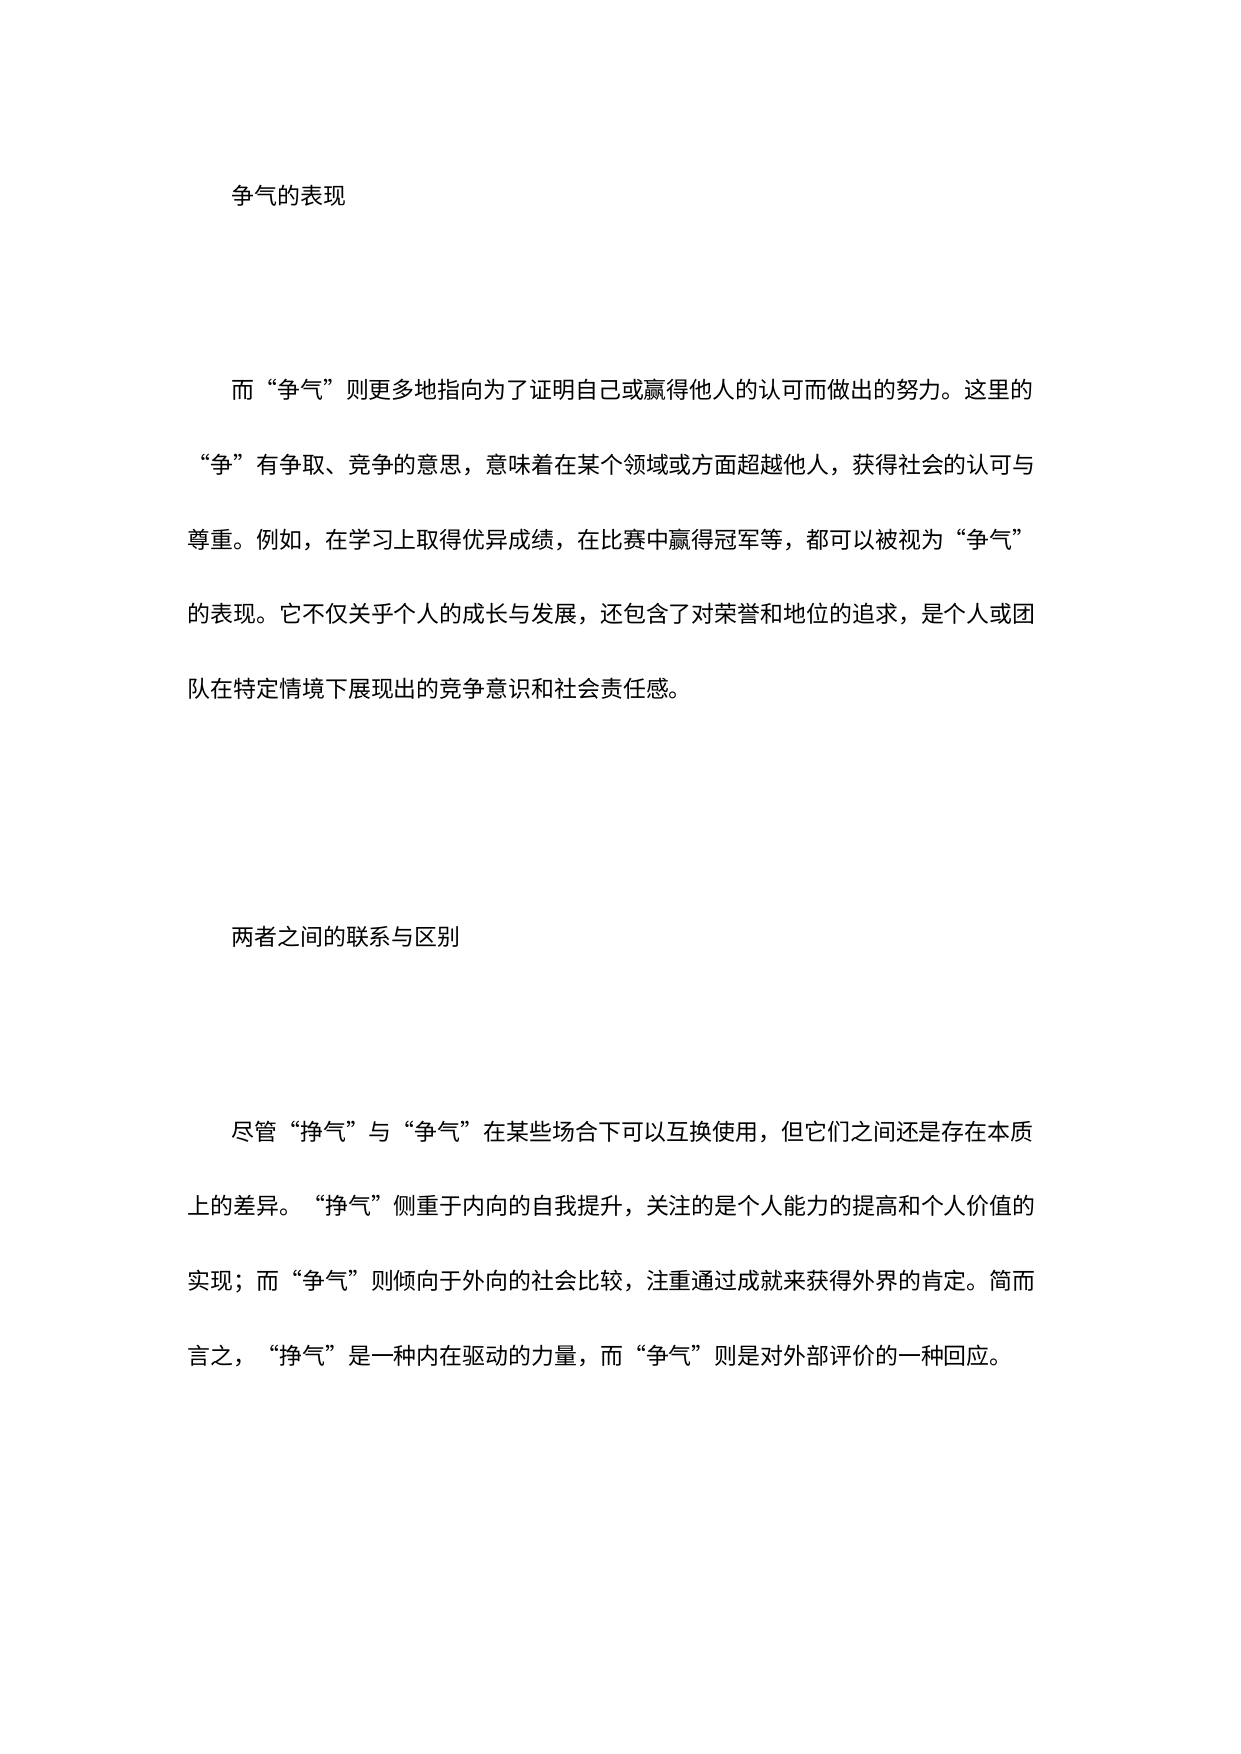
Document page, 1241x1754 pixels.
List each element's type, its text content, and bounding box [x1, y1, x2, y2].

text 两者之间的联系与区别 [187, 903, 1053, 968]
text 而“争气”则更多地指向为了证明自己或赢得他人的认可而做出的努力。这里的“争”有争取、竞争的意思，意味着在某个领域或方面超越他人，获得社会的认可与尊重。例如，在学习上取得优异成绩，在比赛中赢得冠军等，都可以被视为“争气”的表现。它不仅关乎个人的成长与发展，还包含了对荣誉和地位的追求，是个人或团队在特定情境下展现出的竞争意识和社会责任感。 [187, 356, 1053, 720]
text 争气的表现 [187, 162, 1053, 227]
text 尽管“挣气”与“争气”在某些场合下可以互换使用，但它们之间还是存在本质上的差异。“挣气”侧重于内向的自我提升，关注的是个人能力的提高和个人价值的实现；而“争气”则倾向于外向的社会比较，注重通过成就来获得外界的肯定。简而言之，“挣气”是一种内在驱动的力量，而“争气”则是对外部评价的一种回应。 [187, 1098, 1053, 1387]
